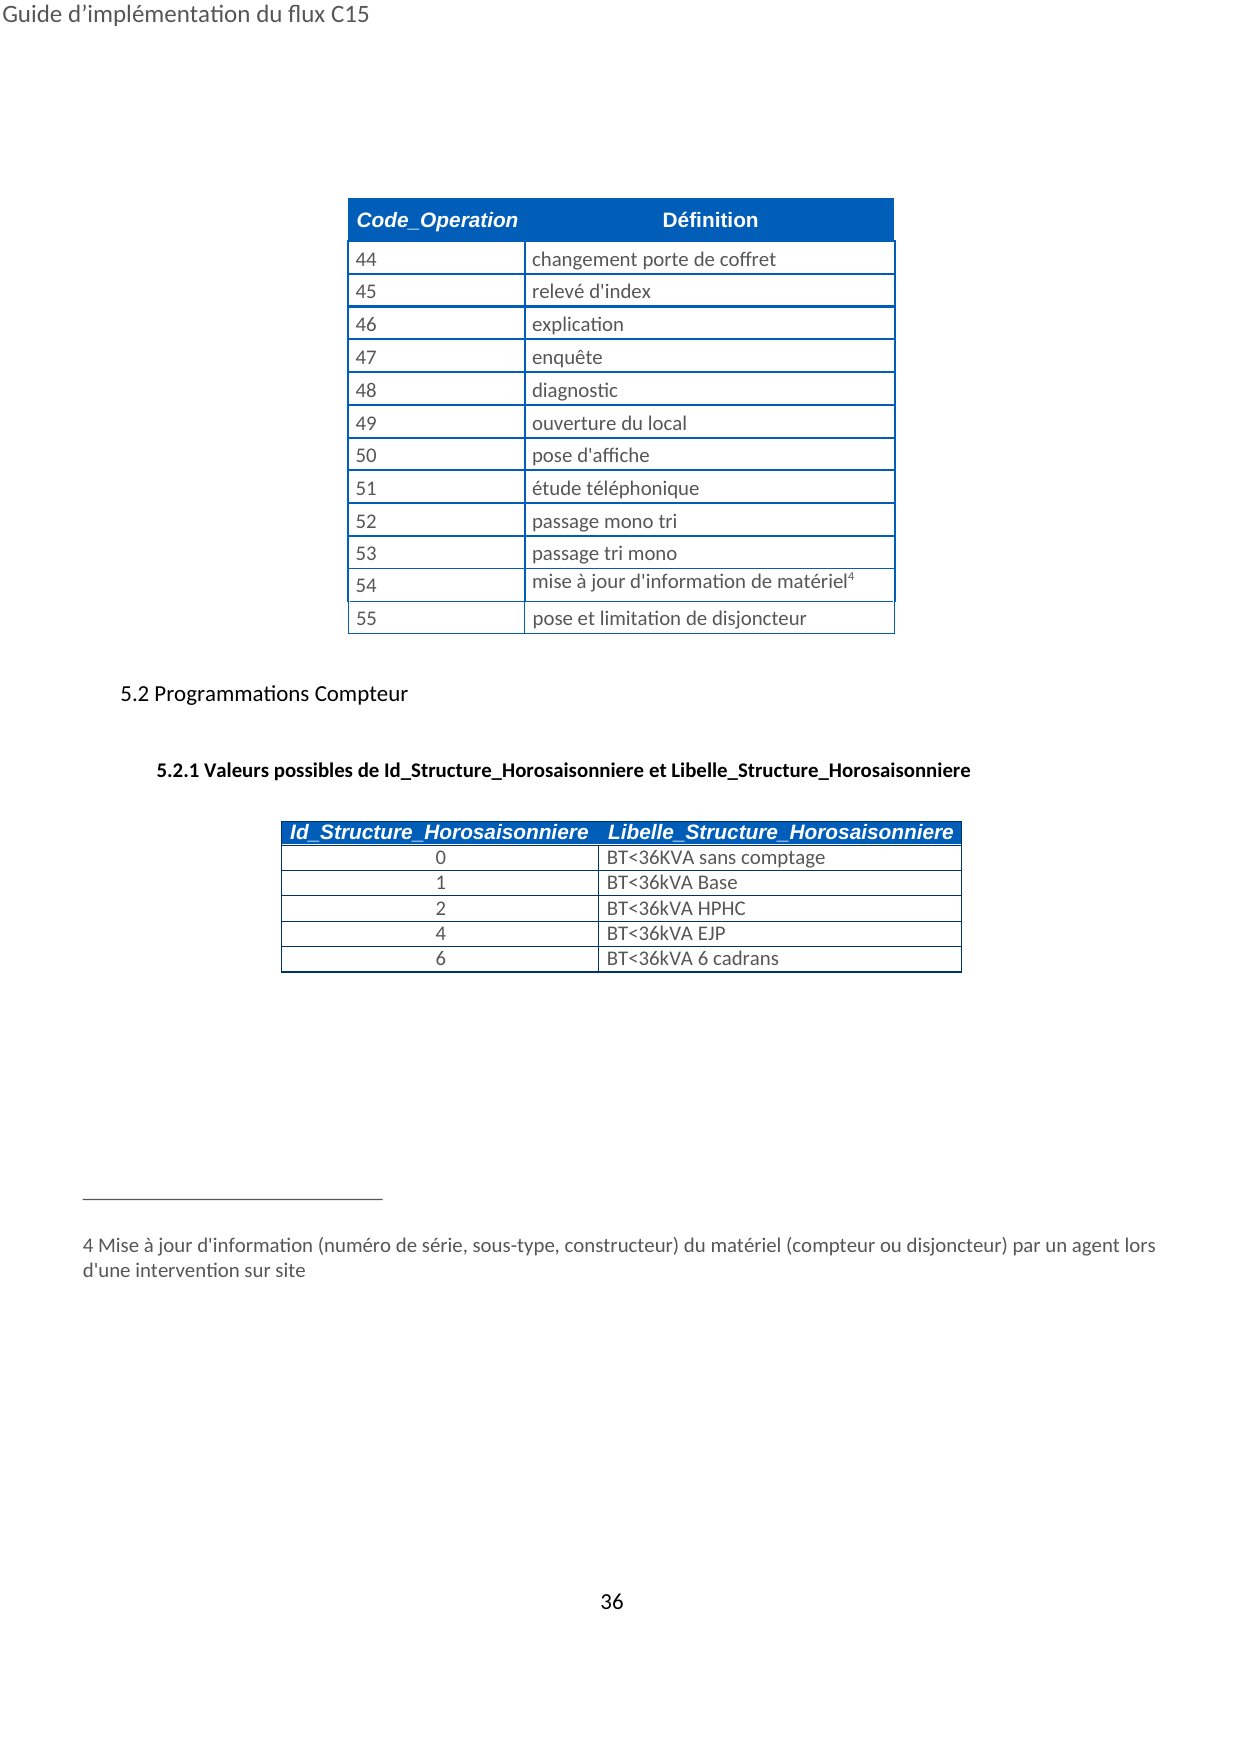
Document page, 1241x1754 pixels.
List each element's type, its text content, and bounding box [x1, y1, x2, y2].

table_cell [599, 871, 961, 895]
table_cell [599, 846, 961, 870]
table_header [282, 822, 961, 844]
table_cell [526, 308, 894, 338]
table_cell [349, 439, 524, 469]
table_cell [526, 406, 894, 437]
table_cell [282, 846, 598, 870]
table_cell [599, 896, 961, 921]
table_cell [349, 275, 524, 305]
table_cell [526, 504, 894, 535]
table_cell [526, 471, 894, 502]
text 4 Mise à jour d'information (numéro de série, sous-type, constructeur) du matériel (compteur ou disjoncteur) par un agent lors d'une intervention sur site [83, 1232, 1173, 1283]
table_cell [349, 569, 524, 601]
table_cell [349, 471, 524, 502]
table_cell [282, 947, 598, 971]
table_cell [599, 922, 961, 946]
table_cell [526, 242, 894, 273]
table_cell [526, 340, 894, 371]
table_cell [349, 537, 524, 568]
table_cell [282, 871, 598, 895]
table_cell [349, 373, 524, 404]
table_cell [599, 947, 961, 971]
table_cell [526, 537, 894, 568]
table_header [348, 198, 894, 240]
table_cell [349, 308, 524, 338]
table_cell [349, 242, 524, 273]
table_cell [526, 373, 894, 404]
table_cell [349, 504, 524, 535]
subtitle 5.2 Programmations Compteur [120, 679, 1173, 707]
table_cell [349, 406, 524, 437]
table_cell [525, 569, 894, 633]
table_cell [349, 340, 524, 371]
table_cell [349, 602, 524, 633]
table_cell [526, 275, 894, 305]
subtitle 5.2.1 Valeurs possibles de Id_Structure_Horosaisonniere et Libelle_Structure_Horosaisonniere [156, 757, 1173, 783]
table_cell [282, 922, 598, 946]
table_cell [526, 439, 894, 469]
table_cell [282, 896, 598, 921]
